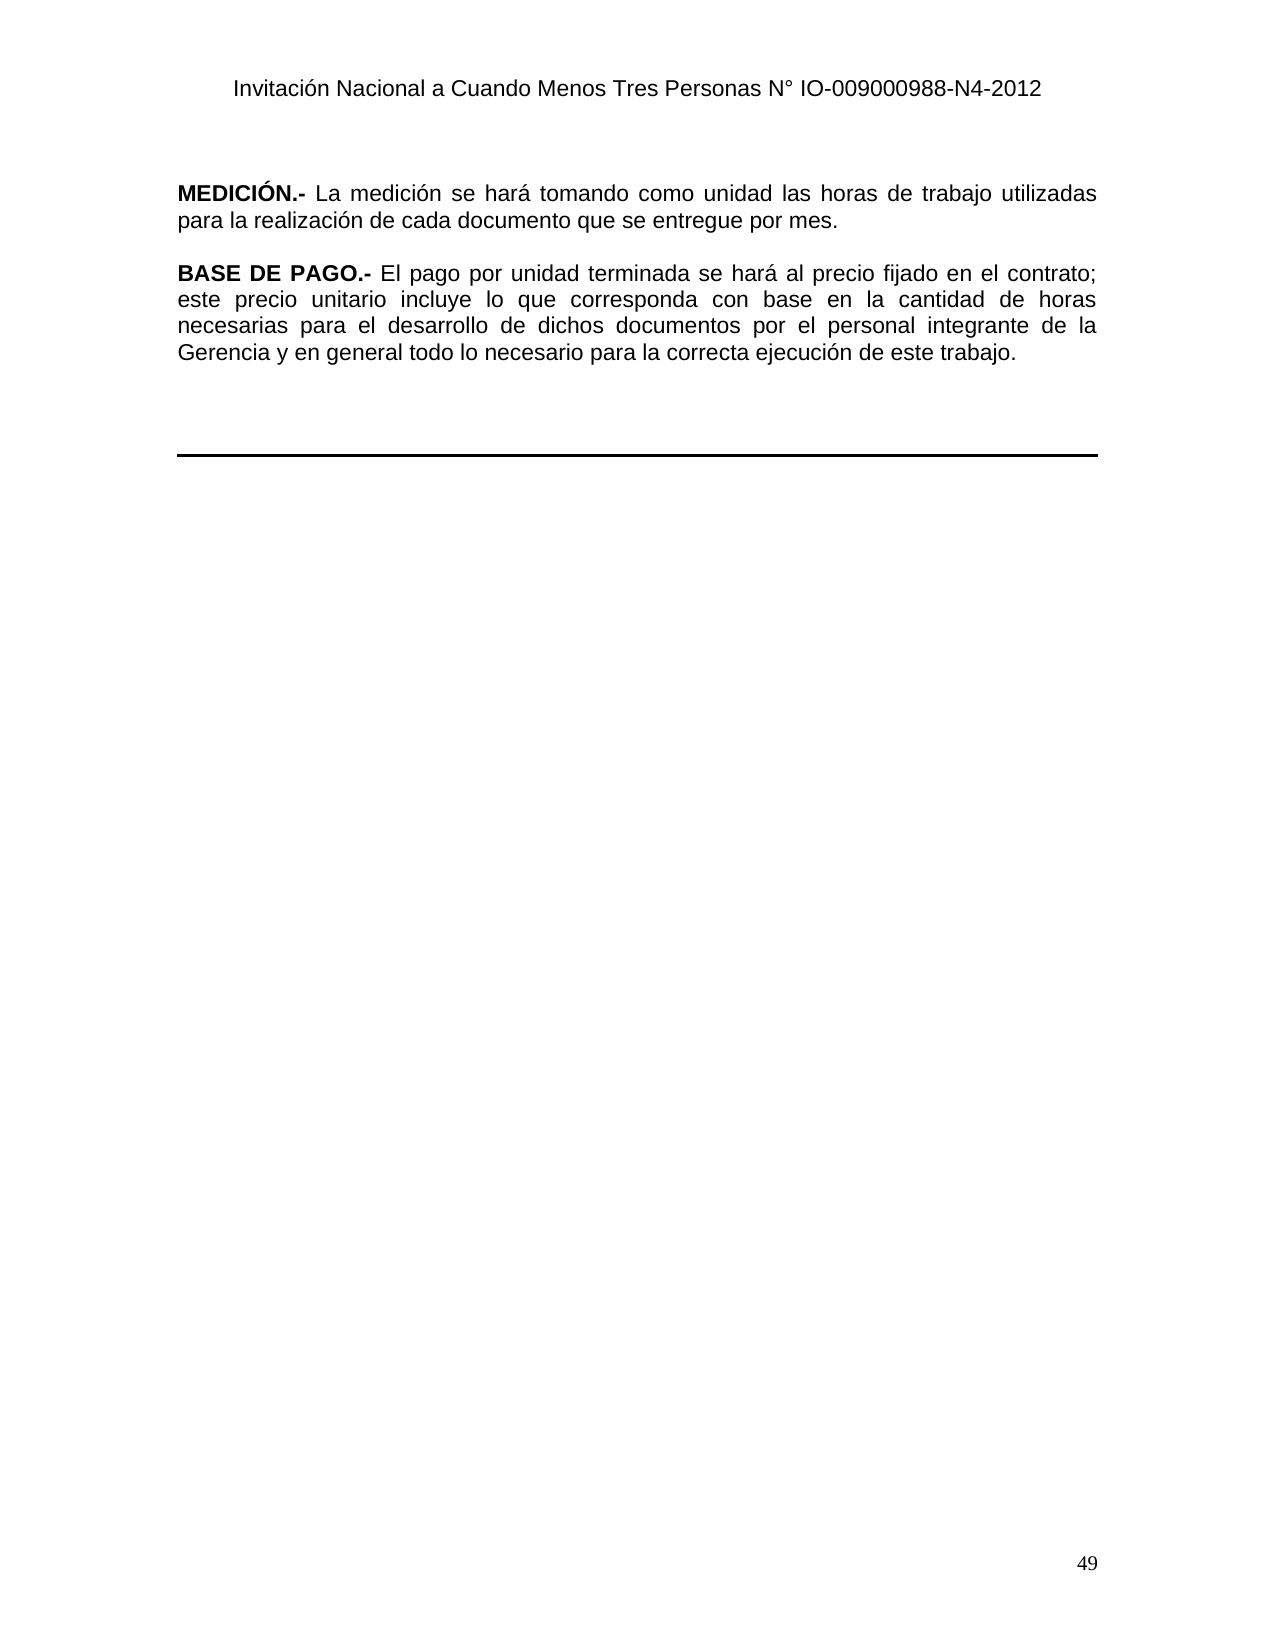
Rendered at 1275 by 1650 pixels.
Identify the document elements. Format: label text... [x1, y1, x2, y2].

text MEDICIÓN.- La medición se hará tomando como unidad las horas de trabajo utilizadas para la realización de cada documento que se entregue por mes. [177, 180, 1098, 233]
text BASE DE PAGO.- El pago por unidad terminada se hará al precio fijado en el contrato; este precio unitario incluye lo que corresponda con base en la cantidad de horas necesarias para el desarrollo de dichos documentos por el personal integrante de la Gerencia y en general todo lo necesario para la correcta ejecución de este trabajo. [177, 259, 1098, 365]
